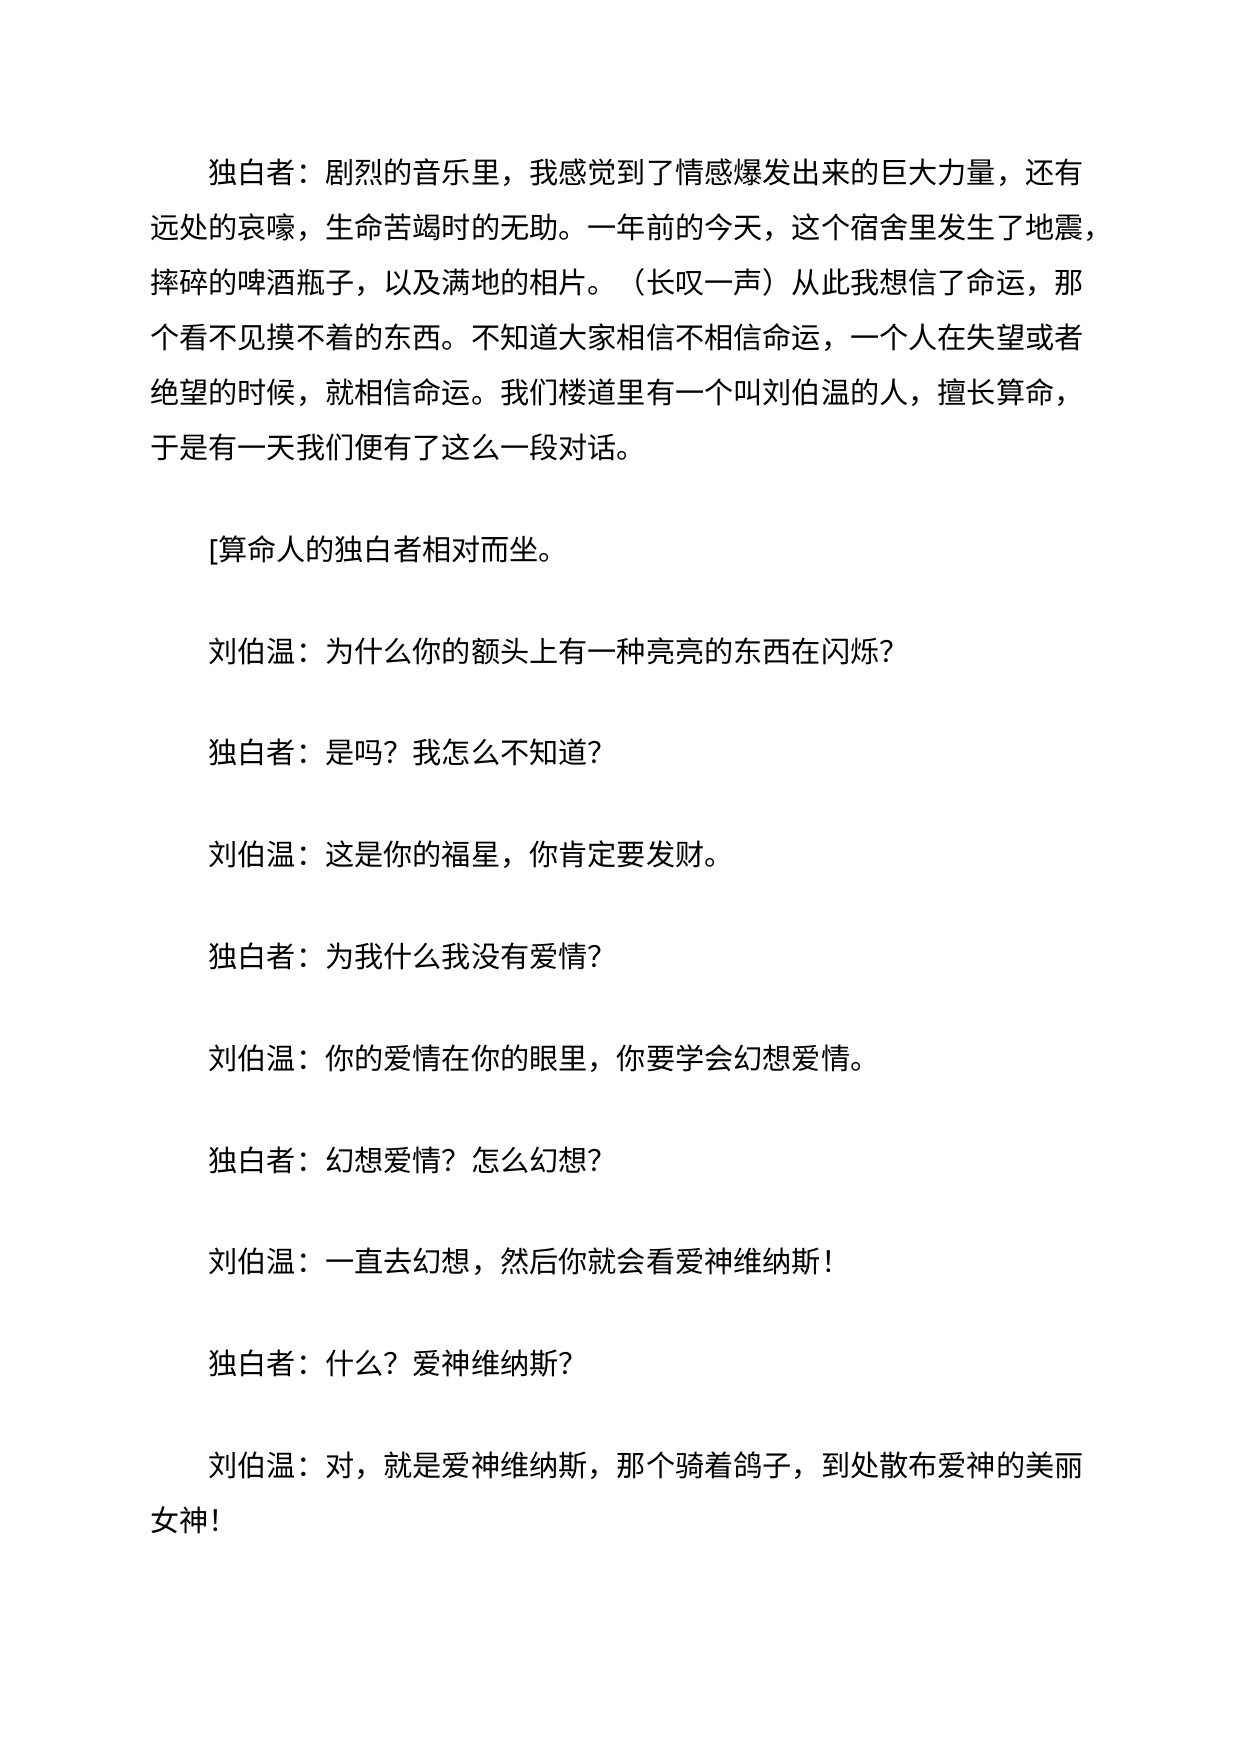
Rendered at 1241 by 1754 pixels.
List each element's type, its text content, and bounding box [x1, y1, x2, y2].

text 独白者：是吗？我怎么不知道？ [150, 730, 1090, 772]
text 刘伯温：一直去幻想，然后你就会看爱神维纳斯！ [150, 1239, 1090, 1281]
text 刘伯温：为什么你的额头上有一种亮亮的东西在闪烁？ [150, 628, 1090, 671]
text 刘伯温：对，就是爱神维纳斯，那个骑着鸽子，到处散布爱神的美丽女神！ [150, 1442, 1090, 1539]
text 独白者：什么？爱神维纳斯？ [150, 1341, 1090, 1383]
text 独白者：剧烈的音乐里，我感觉到了情感爆发出来的巨大力量，还有远处的哀嚎，生命苦竭时的无助。一年前的今天，这个宿舍里发生了地震，摔碎的啤酒瓶子，以及满地的相片。（长叹一声）从此我想信了命运，那个看不见摸不着的东西。不知道大家相信不相信命运，一个人在失望或者绝望的时候，就相信命运。我们楼道里有一个叫刘伯温的人，擅长算命，于是有一天我们便有了这么一段对话。 [150, 150, 1090, 467]
text 刘伯温：你的爱情在你的眼里，你要学会幻想爱情。 [150, 1035, 1090, 1078]
text 独白者：为我什么我没有爱情？ [150, 933, 1090, 976]
text 刘伯温：这是你的福星，你肯定要发财。 [150, 832, 1090, 874]
text [算命人的独白者相对而坐。 [150, 526, 1090, 569]
text 独白者：幻想爱情？怎么幻想？ [150, 1137, 1090, 1179]
